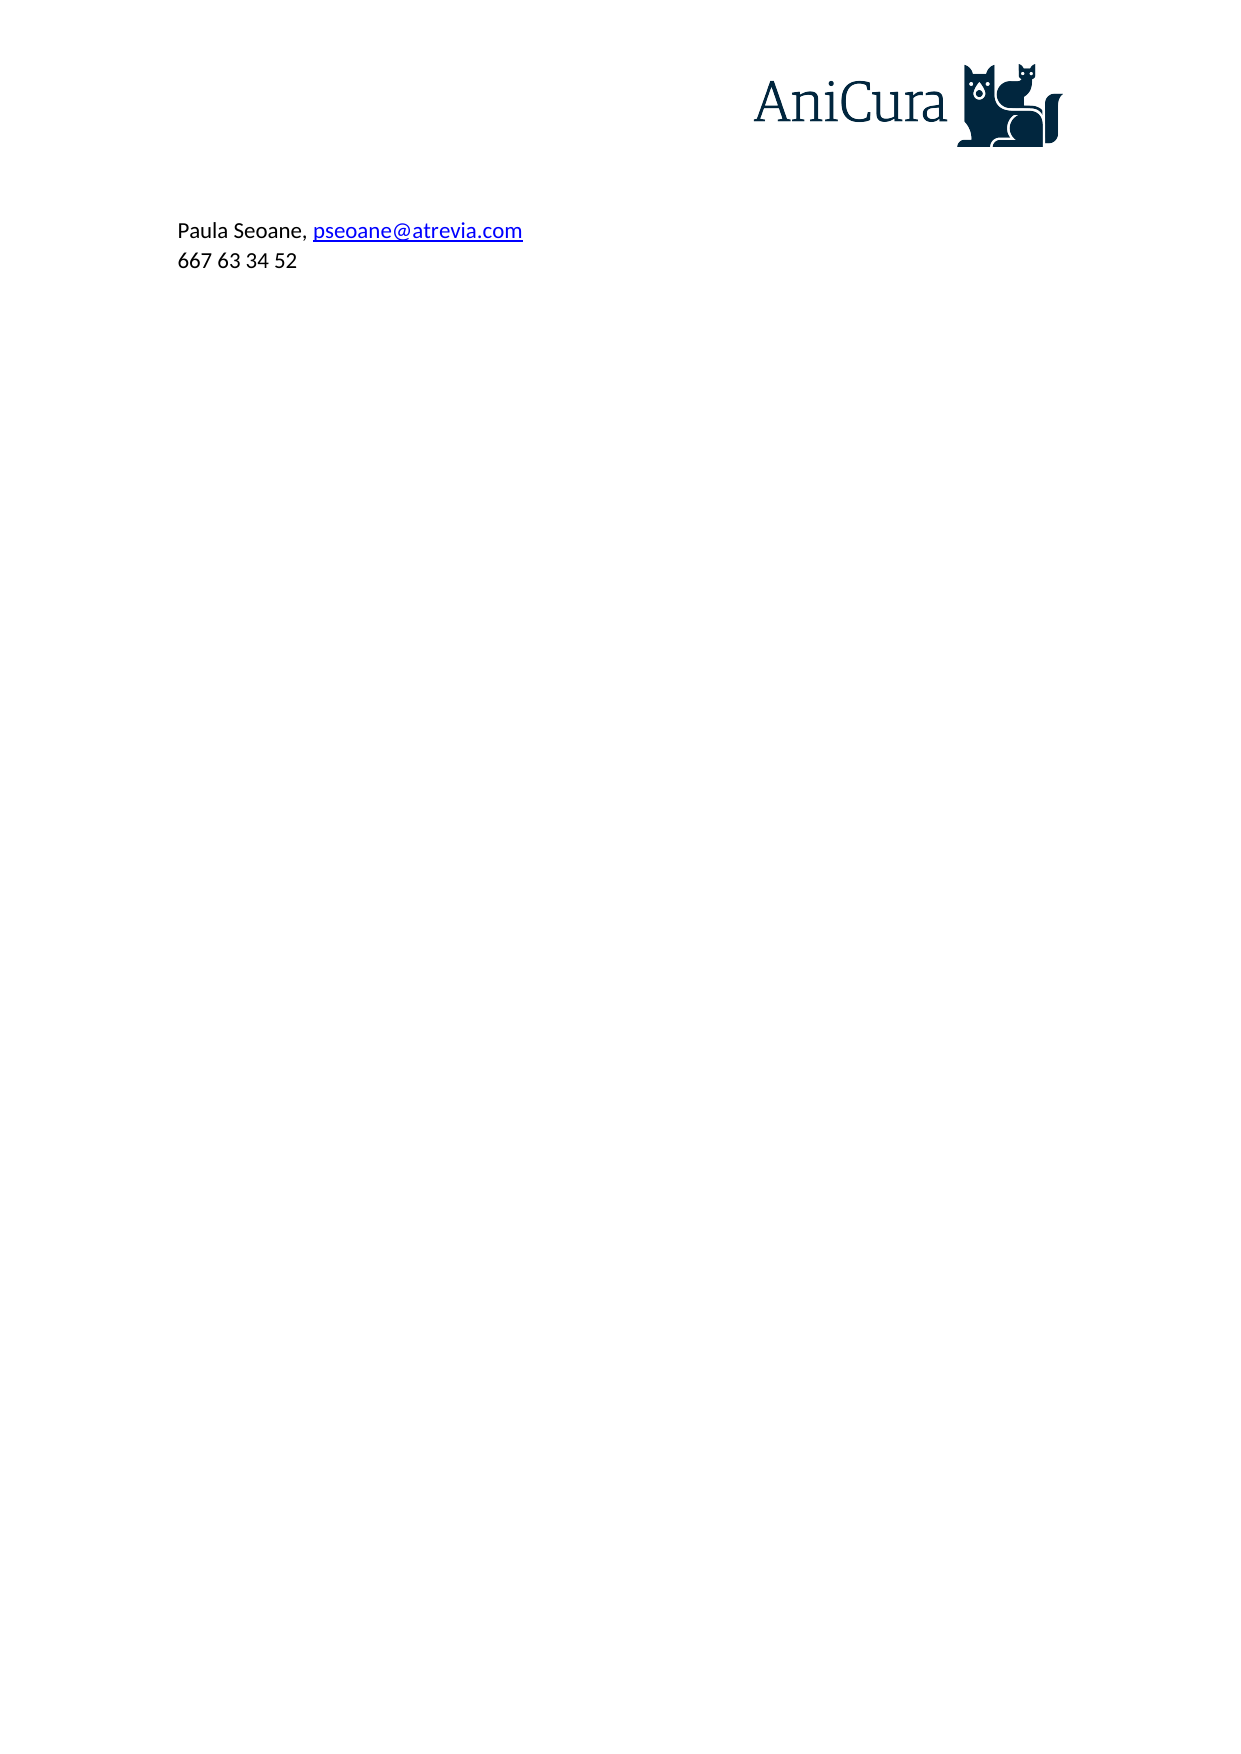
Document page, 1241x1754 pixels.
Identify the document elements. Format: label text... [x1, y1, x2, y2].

text 667 63 34 52 [177, 246, 1063, 274]
picture [753, 64, 1063, 147]
text Paula Seoane, pseoane@atrevia.com [177, 216, 1063, 244]
